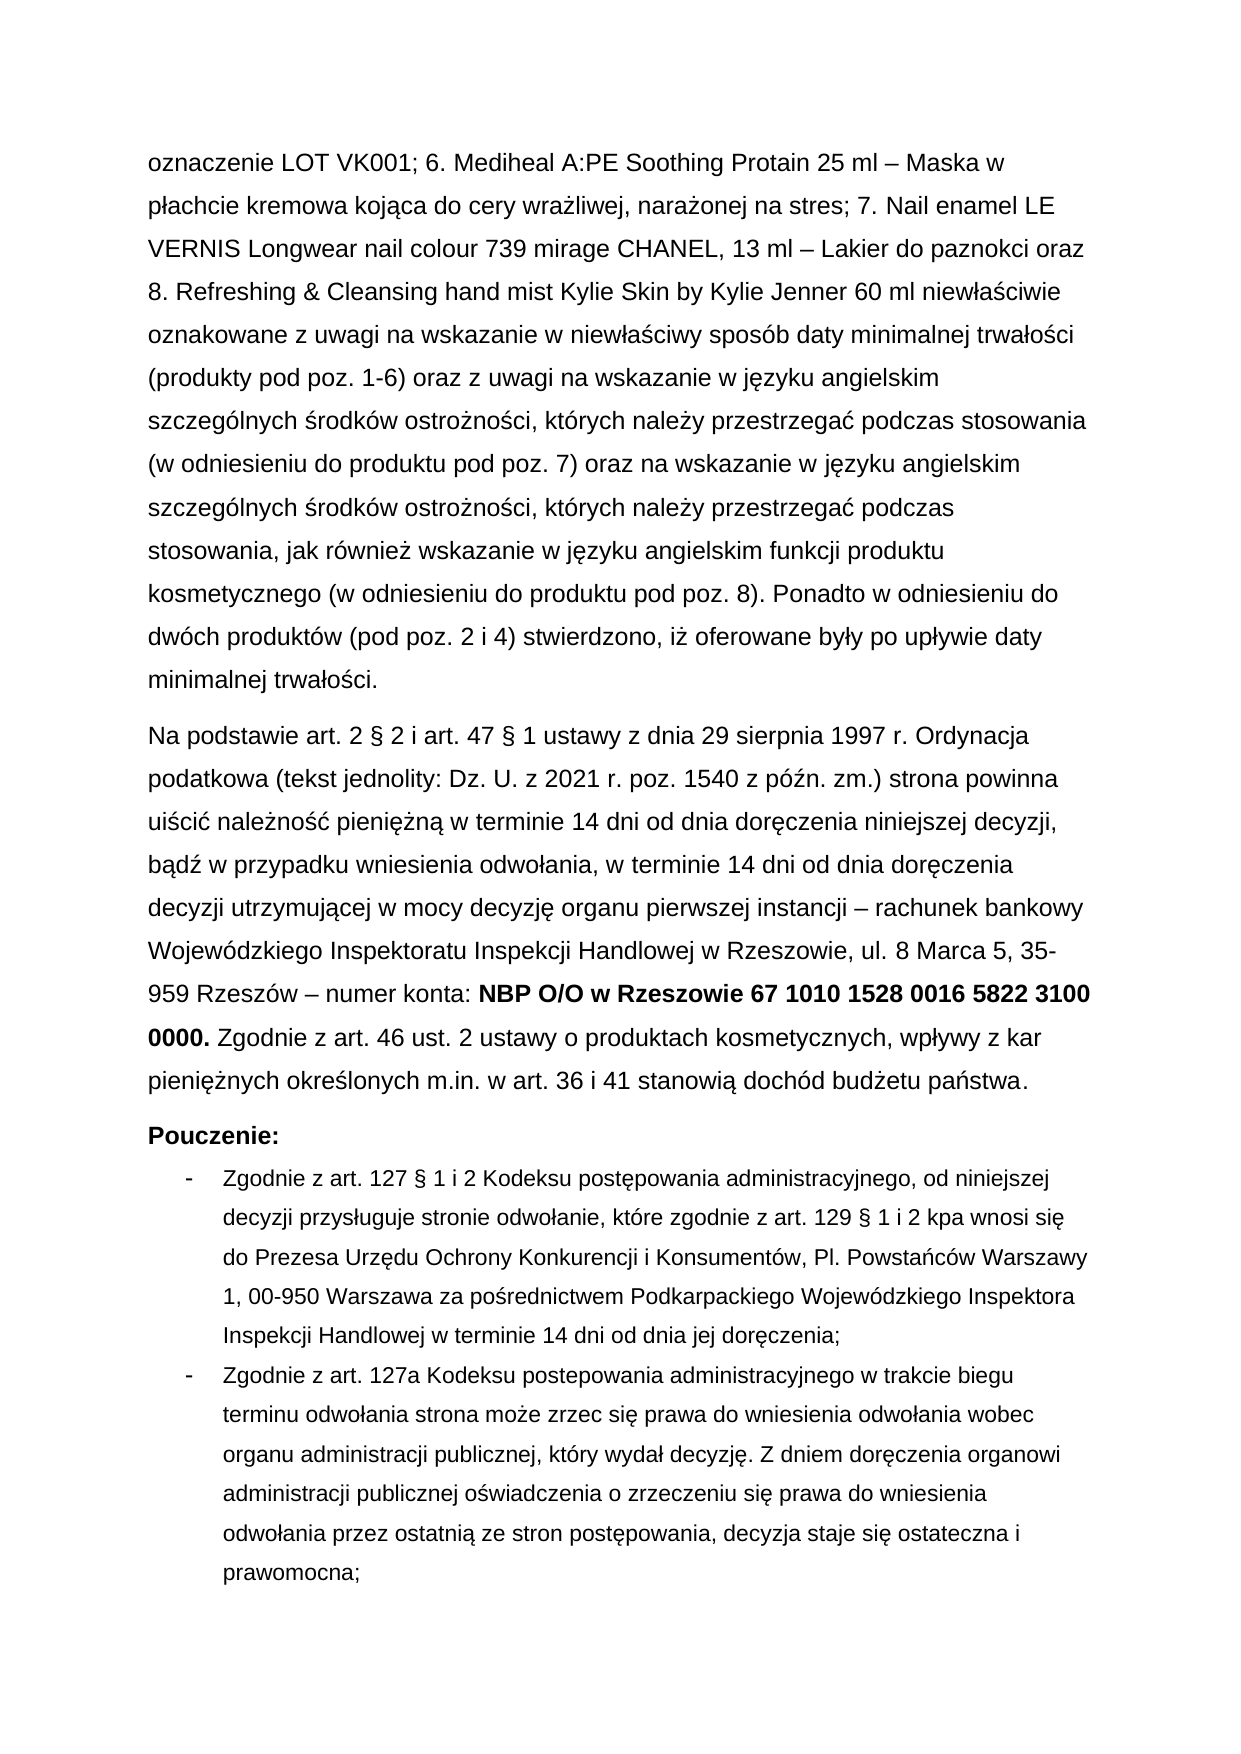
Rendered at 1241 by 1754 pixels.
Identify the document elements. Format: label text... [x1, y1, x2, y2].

list Zgodnie z art. 127 § 1 i 2 Kodeksu postępowania administracyjnego, od niniejszej decyzji przysługuje stronie odwołanie, które zgodnie z art. 129 § 1 i 2 kpa wnosi się do Prezesa Urzędu Ochrony Konkurencji i Konsumentów, Pl. Powstańców Warszawy 1, 00-950 Warszawa za pośrednictwem Podkarpackiego Wojewódzkiego Inspektora Inspekcji Handlowej w terminie 14 dni od dnia jej doręczenia; [185, 1164, 1093, 1349]
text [148, 148, 1093, 694]
list Zgodnie z art. 127a Kodeksu postepowania administracyjnego w trakcie biegu terminu odwołania strona może zrzec się prawa do wniesienia odwołania wobec organu administracji publicznej, który wydał decyzję. Z dniem doręczenia organowi administracji publicznej oświadczenia o zrzeczeniu się prawa do wniesienia odwołania przez ostatnią ze stron postępowania, decyzja staje się ostateczna i prawomocna; [185, 1362, 1093, 1586]
subtitle Na podstawie art. 2 § 2 i art. 47 § 1 ustawy z dnia 29 sierpnia 1997 r. Ordynacja podatkowa (tekst jednolity: Dz. U. z 2021 r. poz. 1540 z późn. zm.) strona powinna uiścić należność pieniężną w terminie 14 dni od dnia doręczenia niniejszej decyzji, bądź w przypadku wniesienia odwołania, w terminie 14 dni od dnia doręczenia decyzji utrzymującej w mocy decyzję organu pierwszej instancji – rachunek bankowy Wojewódzkiego Inspektoratu Inspekcji Handlowej w Rzeszowie, ul. 8 Marca 5, 35-959 Rzeszów – numer konta: NBP O/O w Rzeszowie 67 1010 1528 0016 5822 3100 0000. Zgodnie z art. 46 ust. 2 ustawy o produktach kosmetycznych, wpływy z kar pieniężnych określonych m.in. w art. 36 i 41 stanowią dochód budżetu państwa. [148, 721, 1093, 1094]
subtitle Pouczenie: [148, 1121, 1093, 1150]
